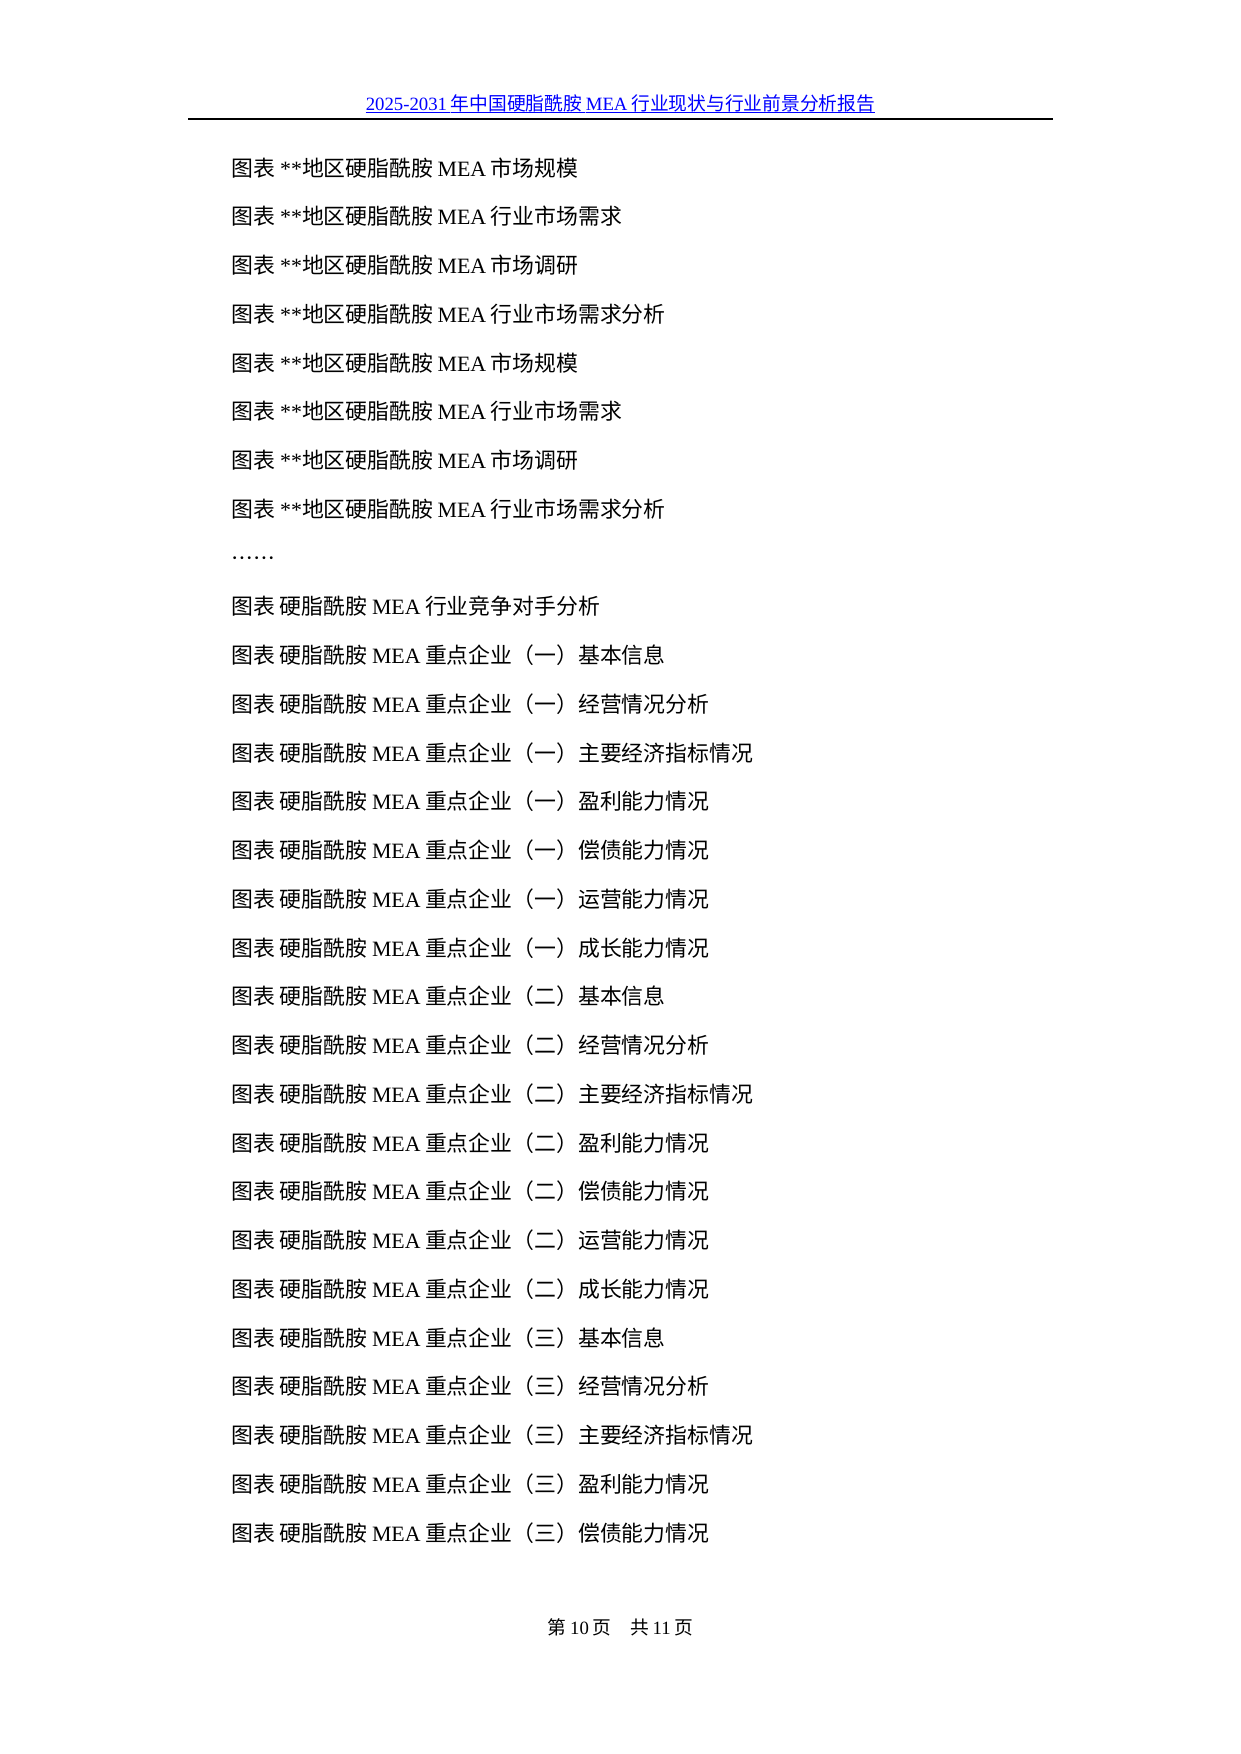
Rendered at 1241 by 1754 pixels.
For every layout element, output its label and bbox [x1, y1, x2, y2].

text [187, 150, 1053, 1548]
